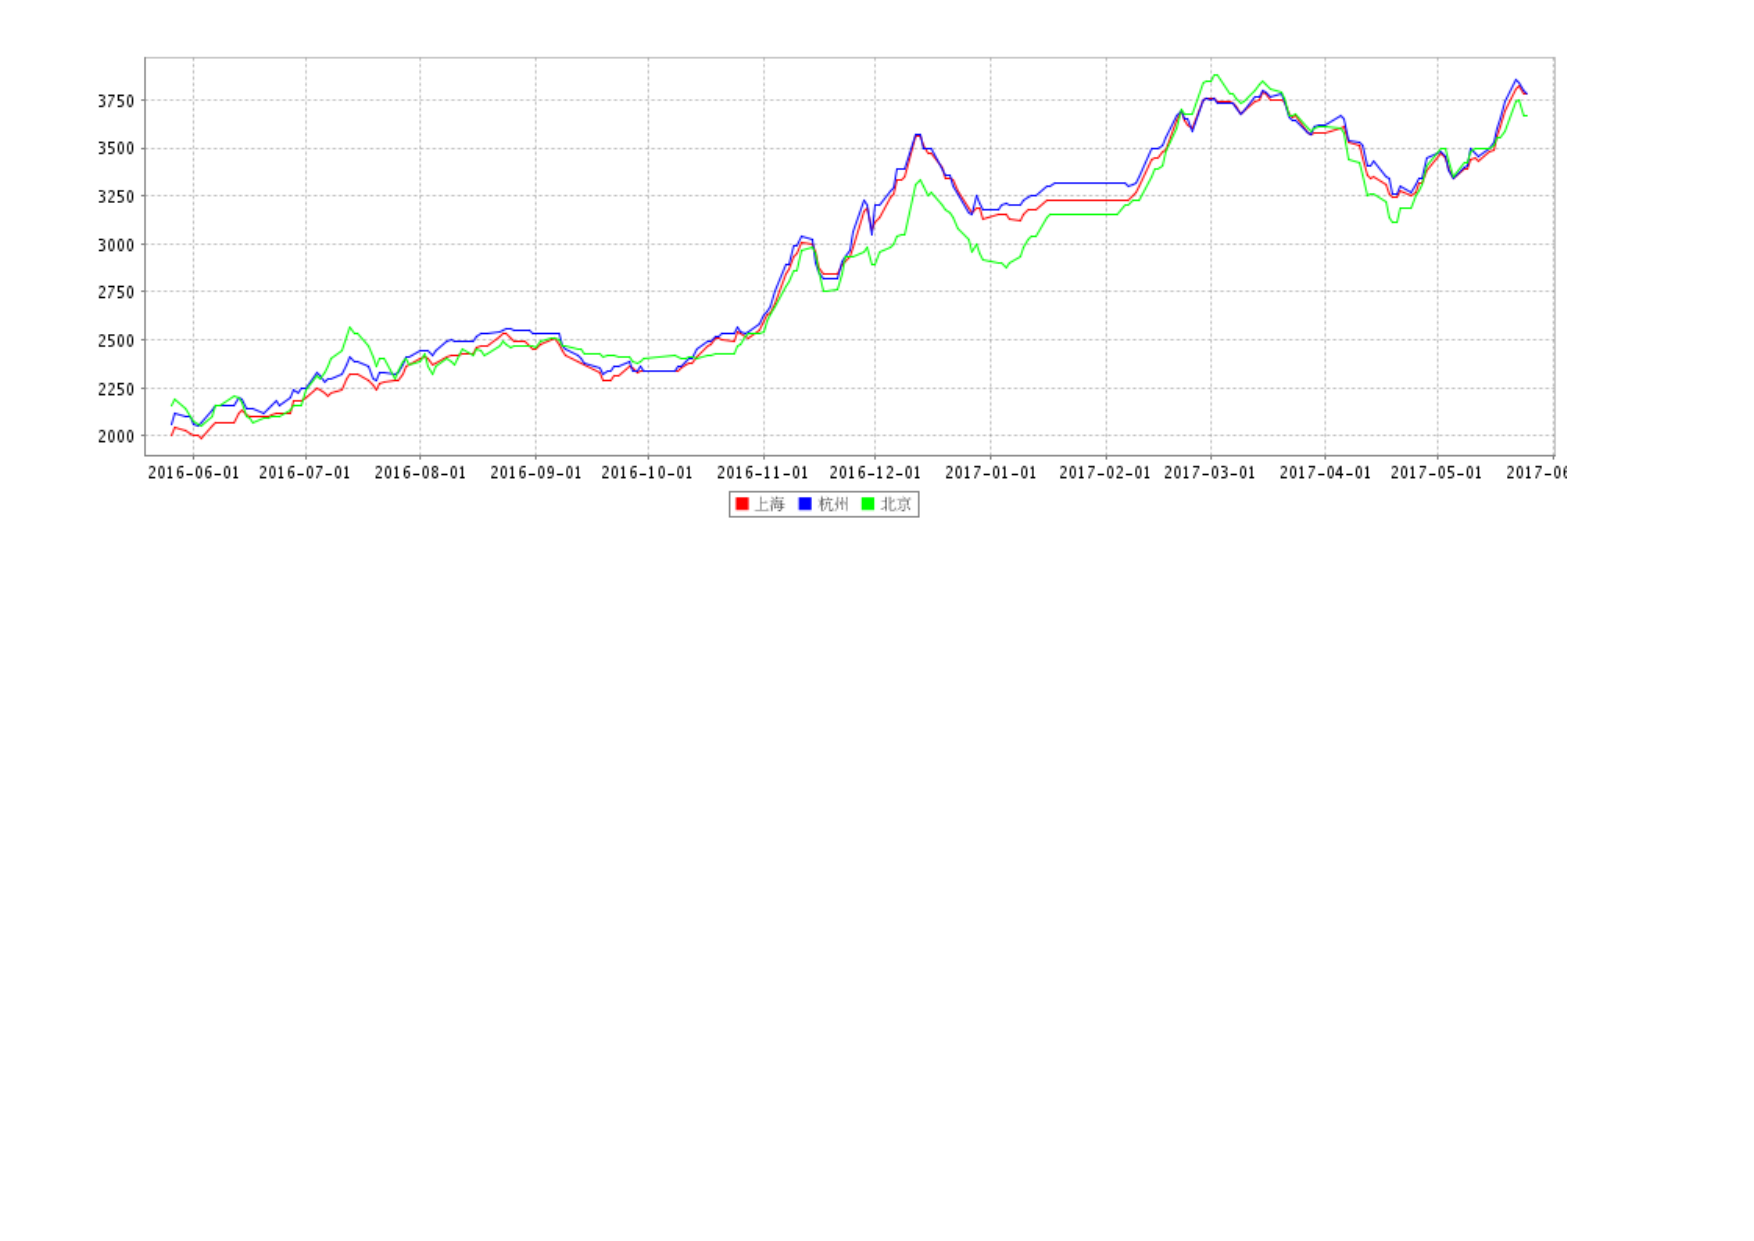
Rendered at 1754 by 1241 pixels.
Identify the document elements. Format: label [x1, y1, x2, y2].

picture [82, 51, 1567, 521]
